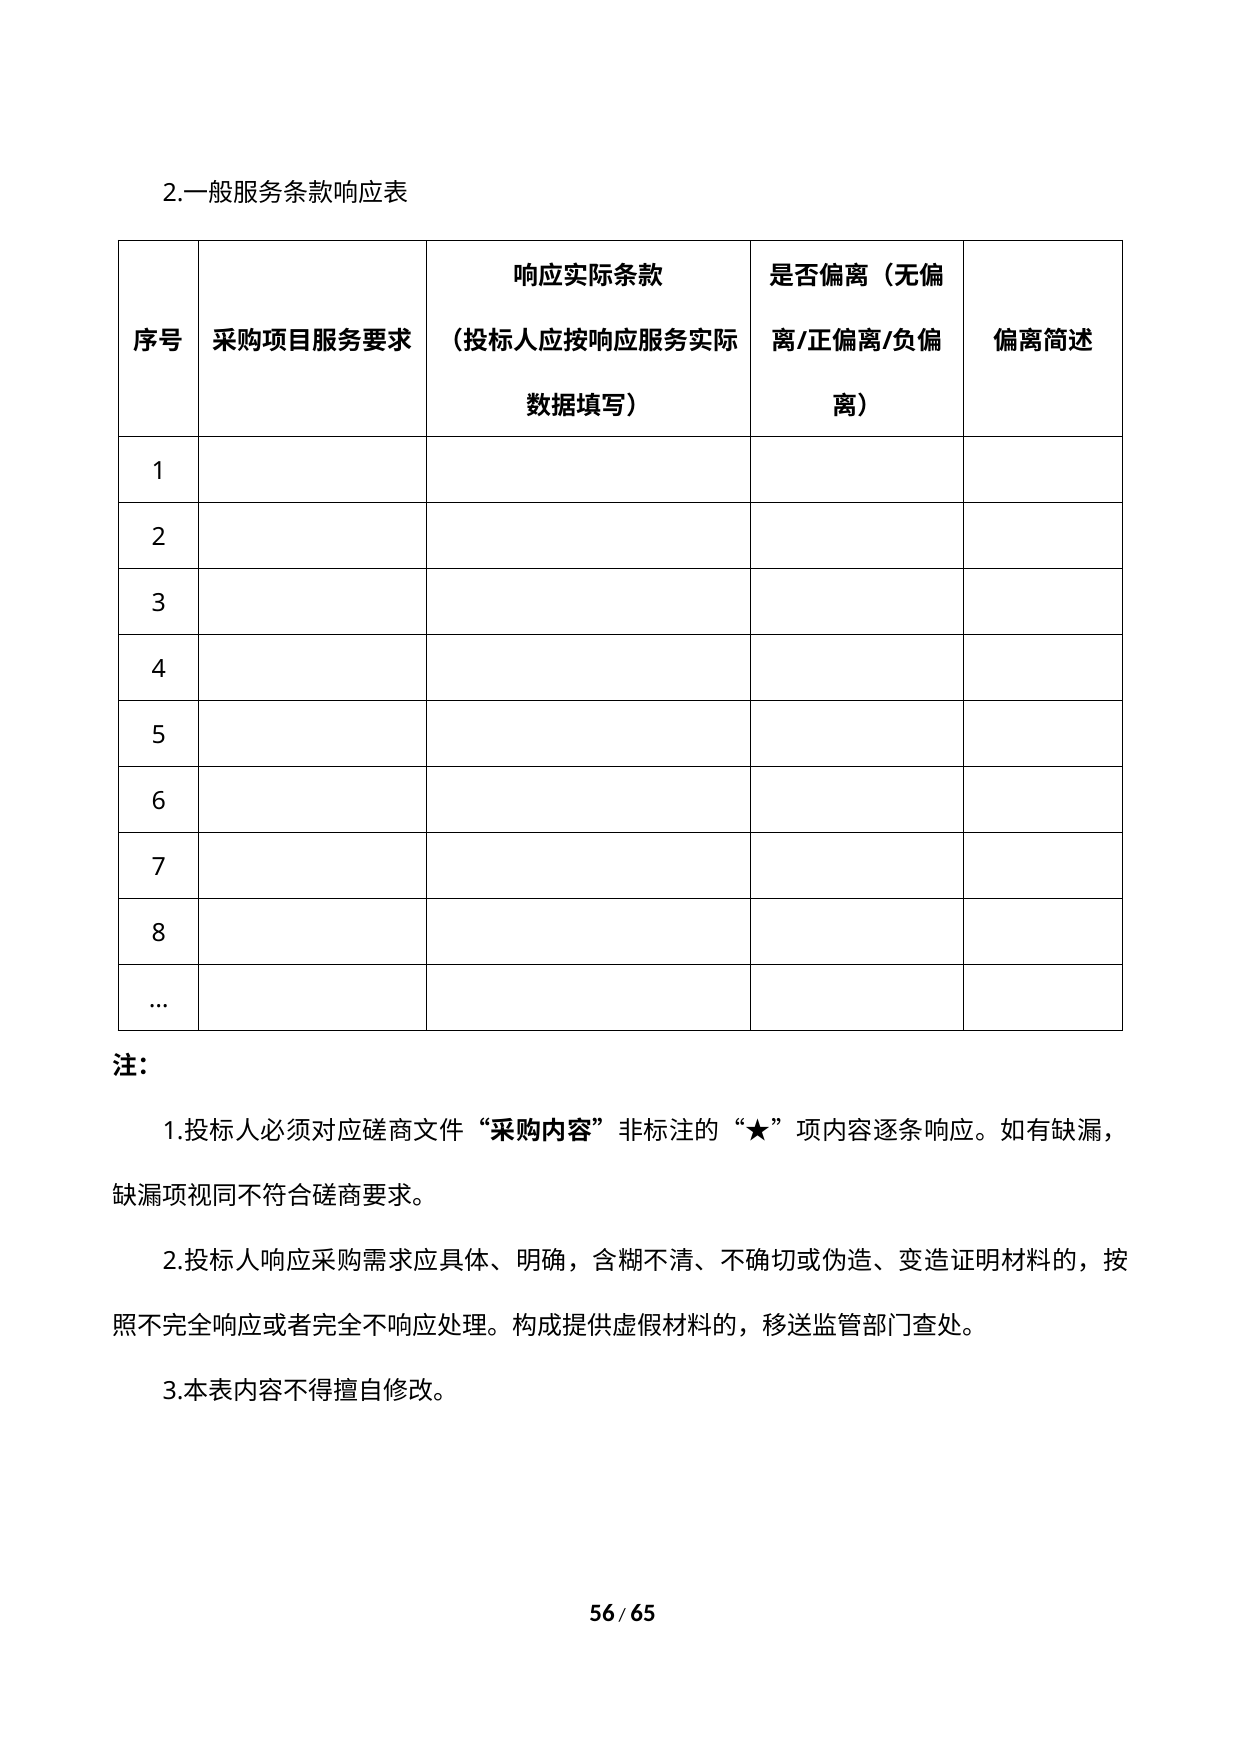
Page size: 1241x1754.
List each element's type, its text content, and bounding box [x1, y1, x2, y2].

table_cell [964, 701, 1122, 766]
table_cell [751, 437, 963, 502]
table_cell [751, 635, 963, 700]
table_cell [199, 503, 426, 568]
table_cell [199, 833, 426, 898]
table_cell [751, 767, 963, 832]
table_cell 4 [119, 635, 198, 700]
table_cell [427, 767, 750, 832]
table_cell [964, 833, 1122, 898]
table_cell [427, 569, 750, 634]
table_cell [199, 965, 426, 1030]
table_cell [964, 899, 1122, 964]
table_cell [751, 965, 963, 1030]
table_cell [427, 503, 750, 568]
table_cell [199, 437, 426, 502]
table_header 采购项目服务要求 [199, 241, 426, 436]
table_cell [427, 437, 750, 502]
table_cell [751, 503, 963, 568]
table_cell [751, 569, 963, 634]
table_cell … [119, 965, 198, 1030]
text 注： [112, 1031, 1128, 1096]
table_cell 6 [119, 767, 198, 832]
table_cell [199, 635, 426, 700]
table_cell [427, 833, 750, 898]
table_cell 7 [119, 833, 198, 898]
table_cell 8 [119, 899, 198, 964]
table_cell [427, 635, 750, 700]
table_cell [199, 899, 426, 964]
table_cell [427, 965, 750, 1030]
text 2.投标人响应采购需求应具体、明确，含糊不清、不确切或伪造、变造证明材料的，按照不完全响应或者完全不响应处理。构成提供虚假材料的，移送监管部门查处。 [112, 1226, 1128, 1356]
table_cell [199, 569, 426, 634]
table_cell [427, 899, 750, 964]
table_cell 3 [119, 569, 198, 634]
table_header 是否偏离（无偏离/正偏离/负偏离） [751, 241, 963, 436]
table_cell [964, 767, 1122, 832]
table_cell [199, 767, 426, 832]
table_cell [964, 569, 1122, 634]
table_cell [751, 899, 963, 964]
text 2.一般服务条款响应表 [112, 158, 1128, 223]
table_cell [964, 635, 1122, 700]
table_cell [751, 833, 963, 898]
text 1.投标人必须对应磋商文件“采购内容”非标注的“★”项内容逐条响应。如有缺漏，缺漏项视同不符合磋商要求。 [112, 1096, 1128, 1226]
table_cell [751, 701, 963, 766]
table_cell [964, 503, 1122, 568]
table_cell 2 [119, 503, 198, 568]
table_cell 1 [119, 437, 198, 502]
table_header 响应实际条款 （投标人应按响应服务实际数据填写） [427, 241, 750, 436]
table_cell [199, 701, 426, 766]
table_cell [427, 701, 750, 766]
table_header 偏离简述 [964, 241, 1122, 436]
text 3.本表内容不得擅自修改。 [112, 1356, 1128, 1421]
table_cell [964, 965, 1122, 1030]
table_cell [964, 437, 1122, 502]
table_cell 5 [119, 701, 198, 766]
table_header 序号 [119, 241, 198, 436]
